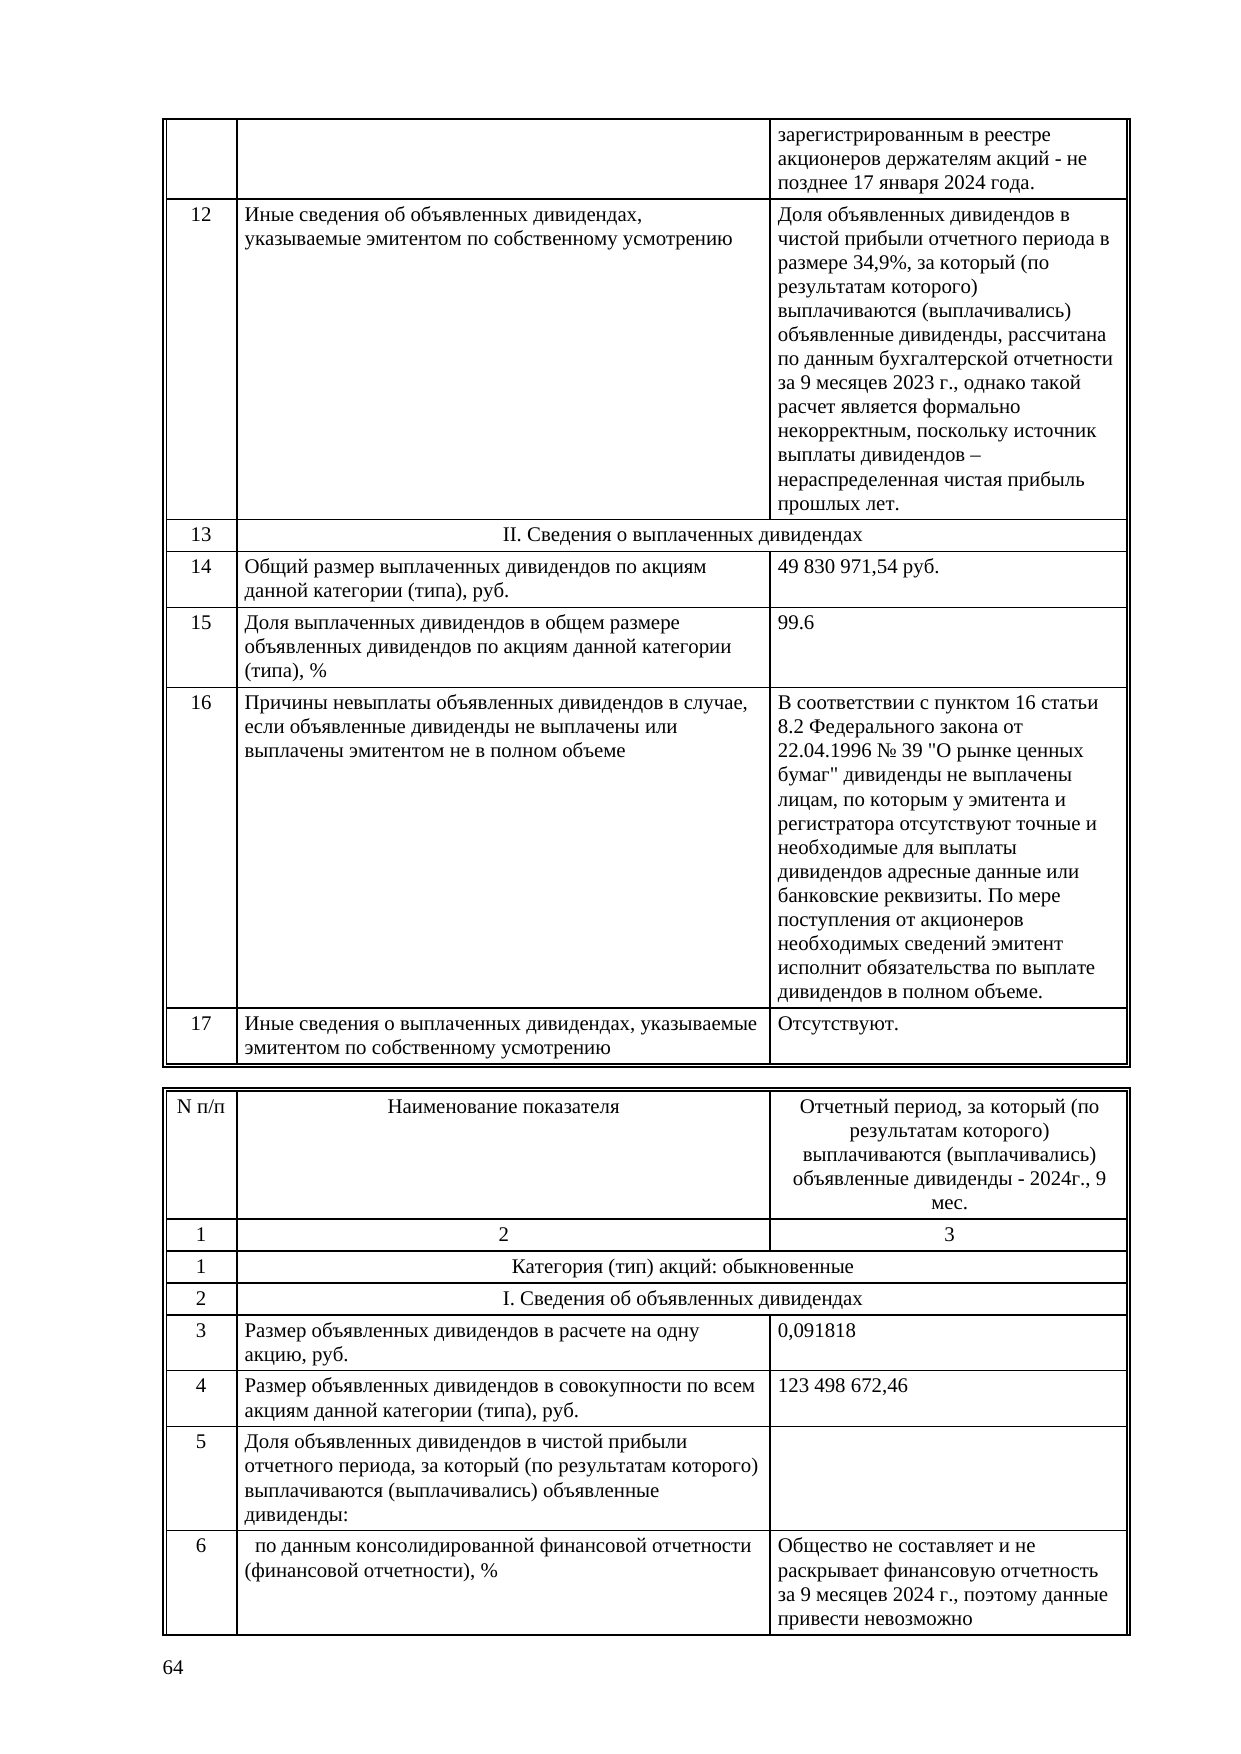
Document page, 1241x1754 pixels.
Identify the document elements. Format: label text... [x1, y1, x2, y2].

table_cell 3 [167, 1316, 236, 1370]
table_header N п/п [167, 1092, 236, 1218]
table_cell [771, 1427, 1126, 1530]
table_cell 15 [167, 608, 236, 687]
table_cell Размер объявленных дивидендов в совокупности по всем акциям данной категории (типа), руб. [238, 1371, 769, 1426]
table_cell 13 [167, 520, 236, 551]
table_cell Причины невыплаты объявленных дивидендов в случае, если объявленные дивиденды не выплачены или выплачены эмитентом не в полном объеме [238, 688, 769, 1007]
table_cell Общество не составляет и не раскрывает финансовую отчетность за 9 месяцев 2024 г., поэтому данные привести невозможно [771, 1531, 1126, 1634]
table_cell 49 830 971,54 руб. [771, 552, 1126, 607]
table_cell 16 [167, 688, 236, 1007]
table_cell 12 [167, 200, 236, 519]
table_header Отчетный период, за который (по результатам которого) выплачиваются (выплачивались) объявленные дивиденды - 2024г., 9 мес. [771, 1092, 1126, 1218]
table_header Наименование показателя [238, 1092, 769, 1218]
table_cell Доля объявленных дивидендов в чистой прибыли отчетного периода в размере 34,9%, за который (по результатам которого) выплачиваются (выплачивались) объявленные дивиденды, рассчитана по данным бухгалтерской отчетности за 9 месяцев 2023 г., однако такой расчет является формально некорректным, поскольку источник выплаты дивидендов – нераспределенная чистая прибыль прошлых лет. [771, 200, 1126, 519]
table_cell В соответствии с пунктом 16 статьи 8.2 Федерального закона от 22.04.1996 № 39 "О рынке ценных бумаг" дивиденды не выплачены лицам, по которым у эмитента и регистратора отсутствуют точные и необходимые для выплаты дивидендов адресные данные или банковские реквизиты. По мере поступления от акционеров необходимых сведений эмитент исполнит обязательства по выплате дивидендов в полном объеме. [771, 688, 1126, 1007]
table_cell Иные сведения об объявленных дивидендах, указываемые эмитентом по собственному усмотрению [238, 200, 769, 519]
table_cell 1 [167, 1220, 236, 1250]
table_cell 14 [167, 552, 236, 607]
table_cell 6 [167, 1531, 236, 1634]
table_cell 123 498 672,46 [771, 1371, 1126, 1426]
table_cell по данным консолидированной финансовой отчетности (финансовой отчетности), % [238, 1531, 769, 1634]
table_cell Иные сведения о выплаченных дивидендах, указываемые эмитентом по собственному усмотрению [238, 1009, 769, 1063]
table_cell 5 [167, 1427, 236, 1530]
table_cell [771, 120, 1126, 198]
table_cell 1 [167, 1252, 236, 1282]
table_cell Размер объявленных дивидендов в расчете на одну акцию, руб. [238, 1316, 769, 1370]
table_cell 2 [167, 1284, 236, 1314]
table_cell 3 [771, 1220, 1126, 1250]
table_cell 4 [167, 1371, 236, 1426]
table_cell Общий размер выплаченных дивидендов по акциям данной категории (типа), руб. [238, 552, 769, 607]
table_cell 99.6 [771, 608, 1126, 687]
table_cell 17 [167, 1009, 236, 1063]
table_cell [238, 120, 769, 198]
table_cell II. Сведения о выплаченных дивидендах [238, 520, 1126, 551]
table_cell Доля объявленных дивидендов в чистой прибыли отчетного периода, за который (по результатам которого) выплачиваются (выплачивались) объявленные дивиденды: [238, 1427, 769, 1530]
table_cell I. Сведения об объявленных дивидендах [238, 1284, 1126, 1314]
table_cell 0,091818 [771, 1316, 1126, 1370]
table_cell Категория (тип) акций: обыкновенные [238, 1252, 1126, 1282]
table_cell 11 [167, 120, 236, 198]
table_cell 2 [238, 1220, 769, 1250]
table_cell Доля выплаченных дивидендов в общем размере объявленных дивидендов по акциям данной категории (типа), % [238, 608, 769, 687]
table_cell Отсутствуют. [771, 1009, 1126, 1063]
